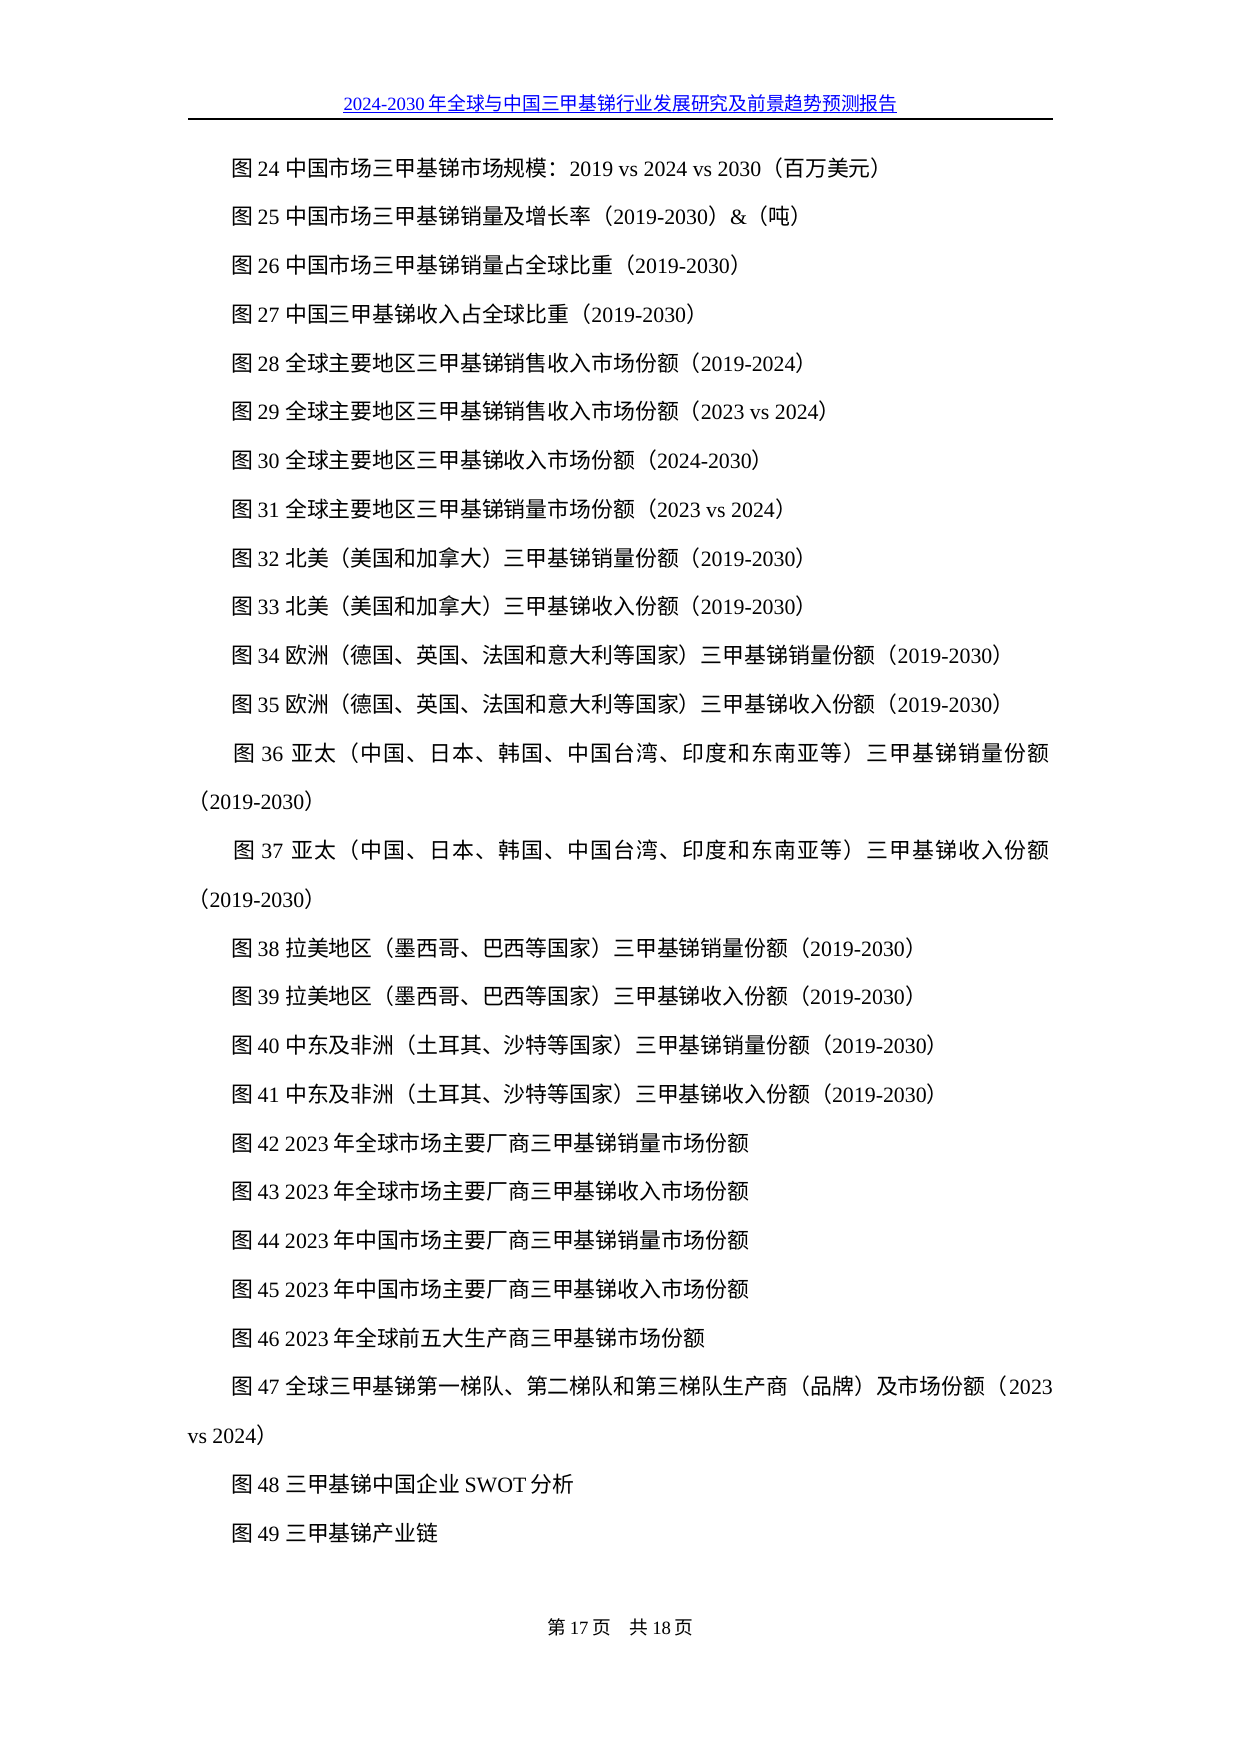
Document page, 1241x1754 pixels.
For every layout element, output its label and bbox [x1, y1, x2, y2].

text [187, 150, 1053, 1548]
